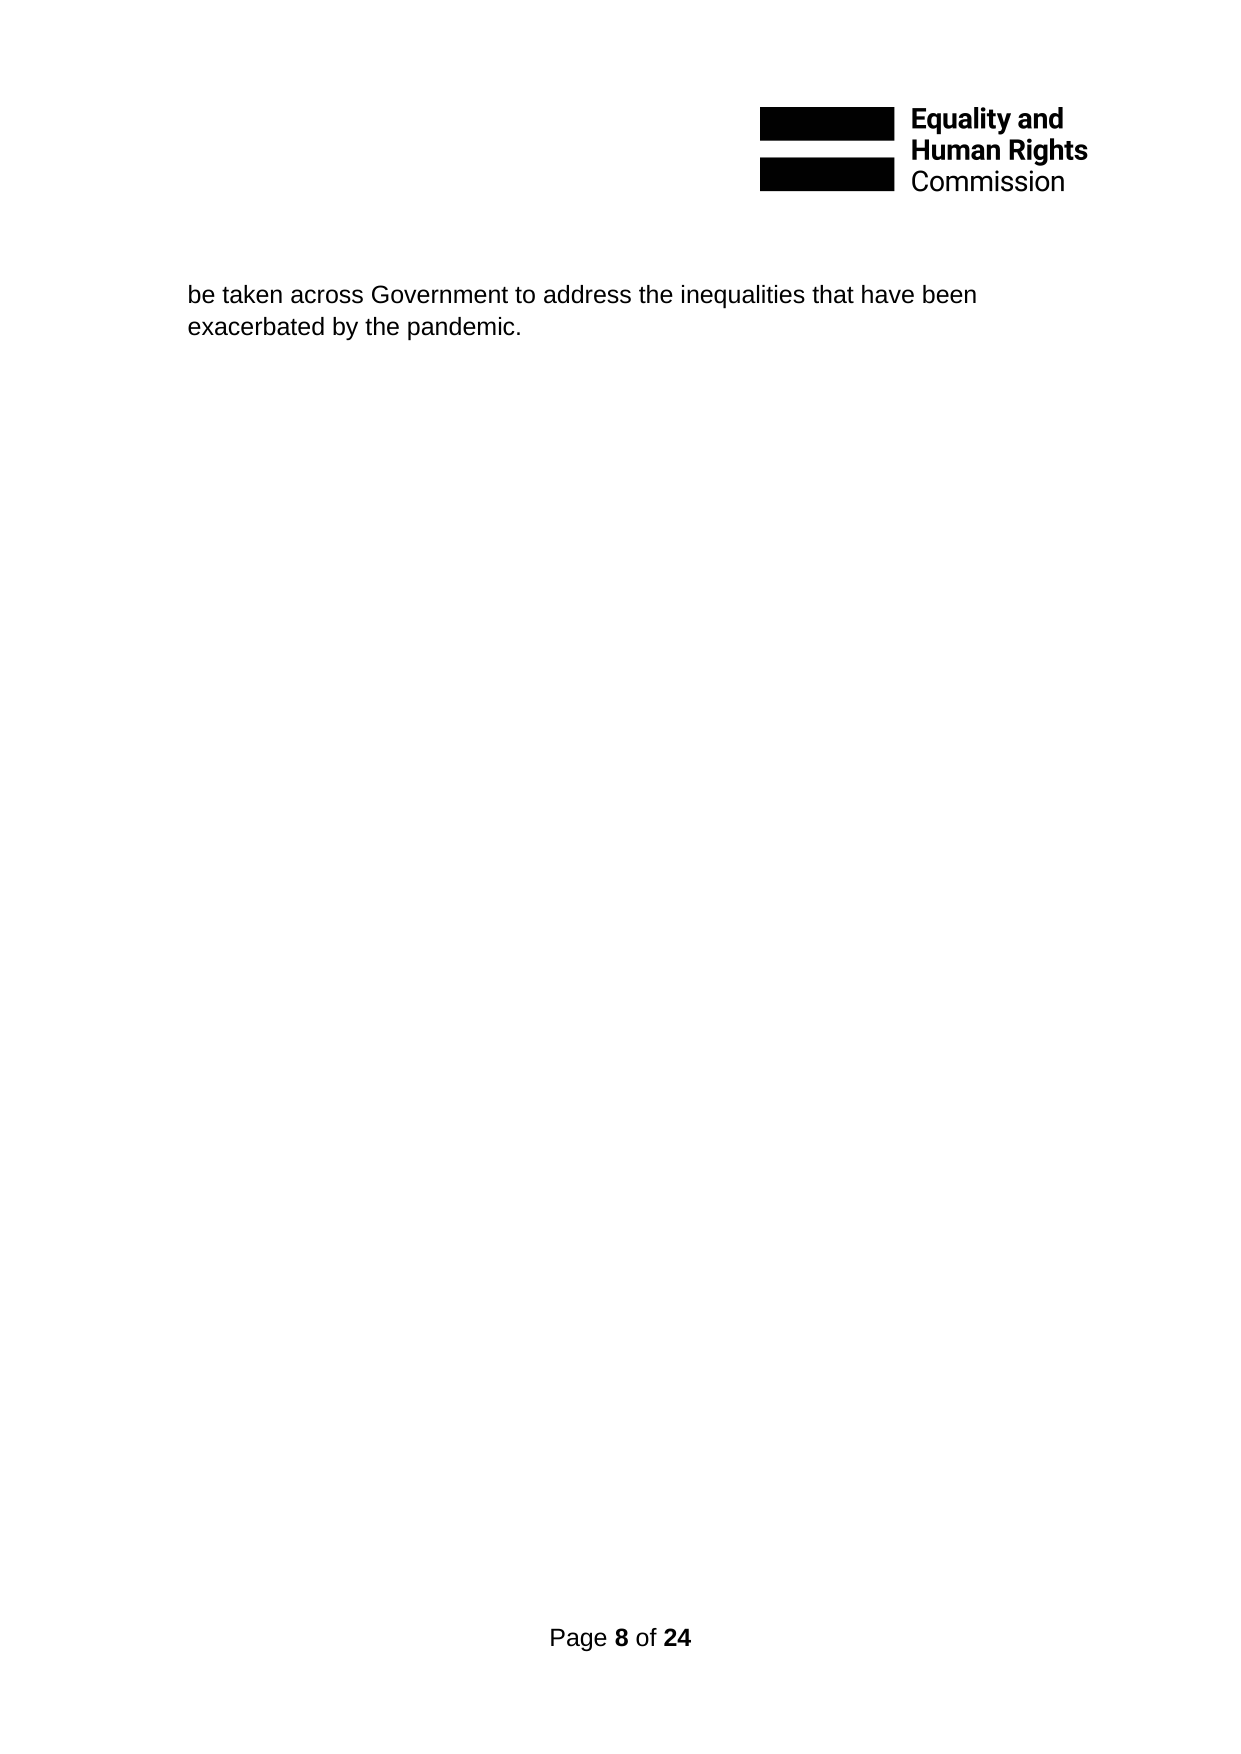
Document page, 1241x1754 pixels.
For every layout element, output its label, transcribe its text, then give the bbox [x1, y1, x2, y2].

picture [727, 73, 1091, 225]
list The national disability strategy should be responsive to the strategic and operating context of the pandemic and set out clear and comprehensive action to be taken across Government to address the inequalities that have been exacerbated by the pandemic. [150, 281, 1090, 340]
